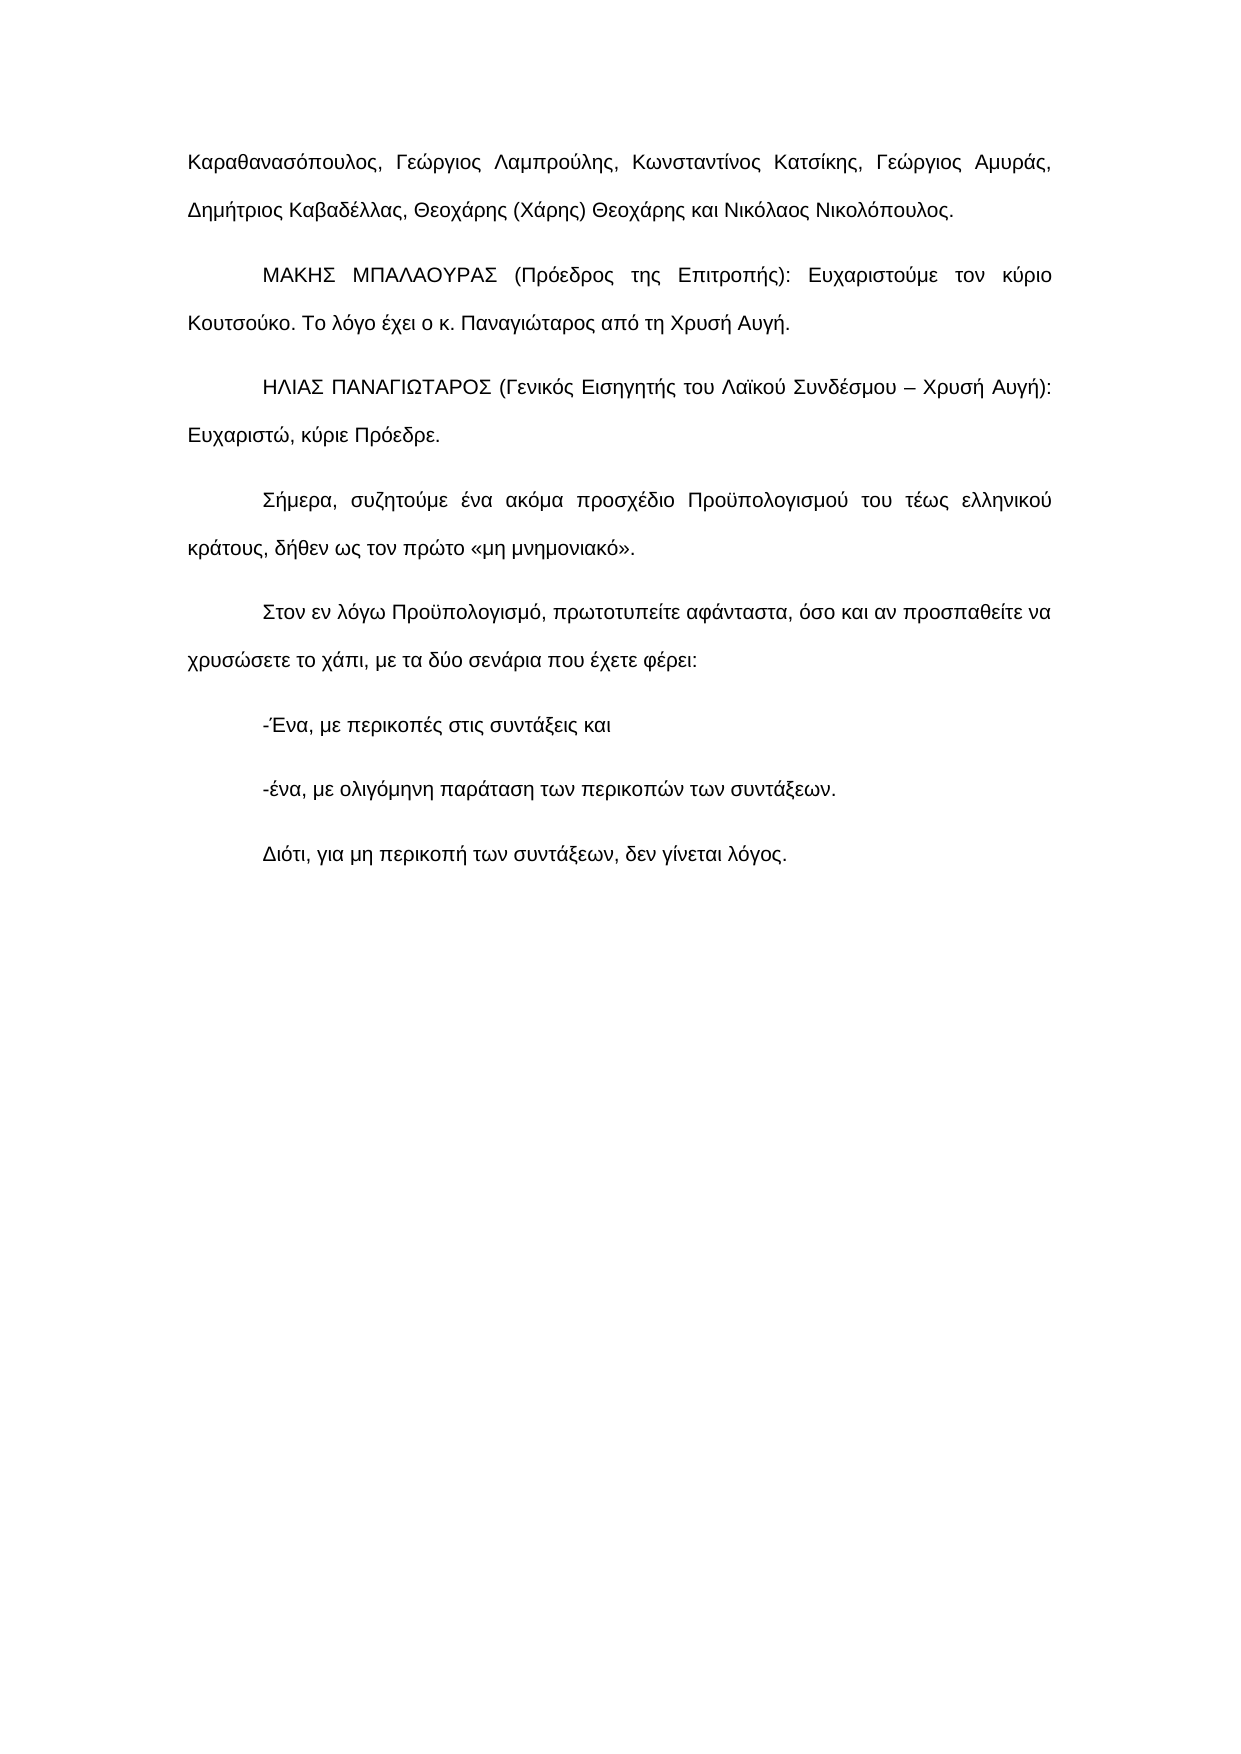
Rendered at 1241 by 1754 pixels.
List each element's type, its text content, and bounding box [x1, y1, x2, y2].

text Στον εν λόγω Προϋπολογισμό, πρωτοτυπείτε αφάνταστα, όσο και αν προσπαθείτε να χρυσώσετε το χάπι, με τα δύο σενάρια που έχετε φέρει: [187, 600, 1053, 672]
text -Ένα, με περικοπές στις συντάξεις και [187, 712, 1053, 736]
text ΜΑΚΗΣ ΜΠΑΛΑΟΥΡΑΣ (Πρόεδρος της Επιτροπής): Ευχαριστούμε τον κύριο Κουτσούκο. Το λόγο έχει ο κ. Παναγιώταρος από τη Χρυσή Αυγή. [187, 262, 1053, 334]
text Σήμερα, συζητούμε ένα ακόμα προσχέδιο Προϋπολογισμού του τέως ελληνικού κράτους, δήθεν ως τον πρώτο «μη μνημονιακό». [187, 487, 1053, 559]
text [187, 150, 1053, 222]
text Διότι, για μη περικοπή των συντάξεων, δεν γίνεται λόγος. [187, 842, 1053, 866]
text ΗΛΙΑΣ ΠΑΝΑΓΙΩΤΑΡΟΣ (Γενικός Εισηγητής του Λαϊκού Συνδέσμου – Χρυσή Αυγή): Ευχαριστώ, κύριε Πρόεδρε. [187, 375, 1053, 447]
text -ένα, με ολιγόμηνη παράταση των περικοπών των συντάξεων. [187, 777, 1053, 801]
